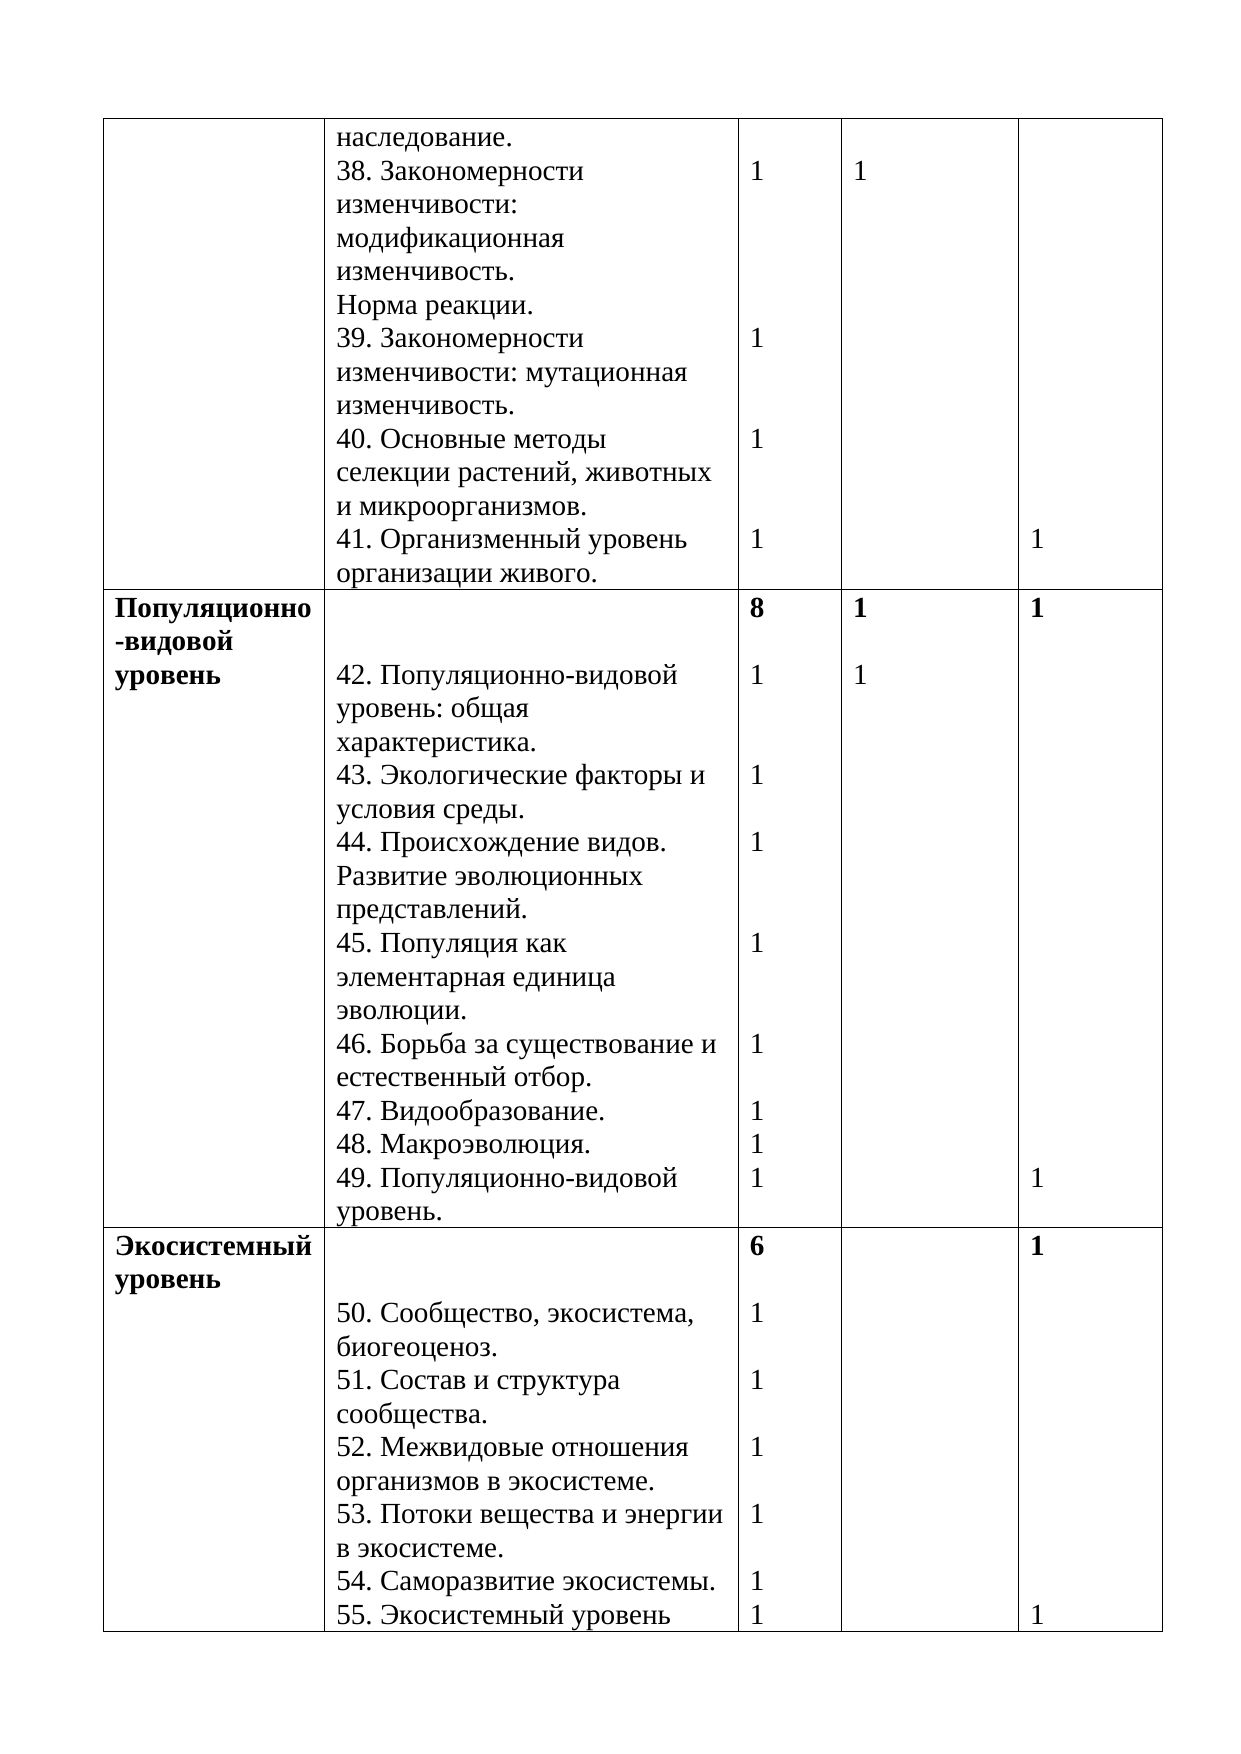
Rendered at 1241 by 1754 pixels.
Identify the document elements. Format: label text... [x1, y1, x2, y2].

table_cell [325, 119, 738, 589]
table_cell 8 1 1 1 1 1 1 1 1 [739, 590, 841, 1227]
table_cell 42. Популяционно-видовой уровень: общая характеристика. 43. Экологические факторы и условия среды. 44. Происхождение видов. Развитие эволюционных представлений. 45. Популяция как элементарная единица эволюции. 46. Борьба за существование и естественный отбор. 47. Видообразование. 48. Макроэволюция. 49. Популяционно-видовой уровень. [325, 590, 738, 1227]
table_cell 1 1 [1019, 590, 1162, 1227]
table_cell 1 1 [1019, 119, 1162, 589]
table_cell 1 1 [1019, 1228, 1162, 1631]
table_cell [104, 119, 324, 589]
table_cell 1 1 [842, 590, 1018, 1227]
table_cell 50. Сообщество, экосистема, биогеоценоз. 51. Состав и структура сообщества. 52. Межвидовые отношения организмов в экосистеме. 53. Потоки вещества и энергии в экосистеме. 54. Саморазвитие экосистемы. 55. Экосистемный уровень [325, 1228, 738, 1631]
table_cell 6 1 1 1 1 1 1 [739, 1228, 841, 1631]
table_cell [739, 119, 841, 589]
table_cell [842, 1228, 1018, 1631]
table_cell 1 1 [842, 119, 1018, 589]
table_cell Популяционно-видовой уровень [104, 590, 324, 1227]
table_cell Экосистемный уровень [104, 1228, 324, 1631]
